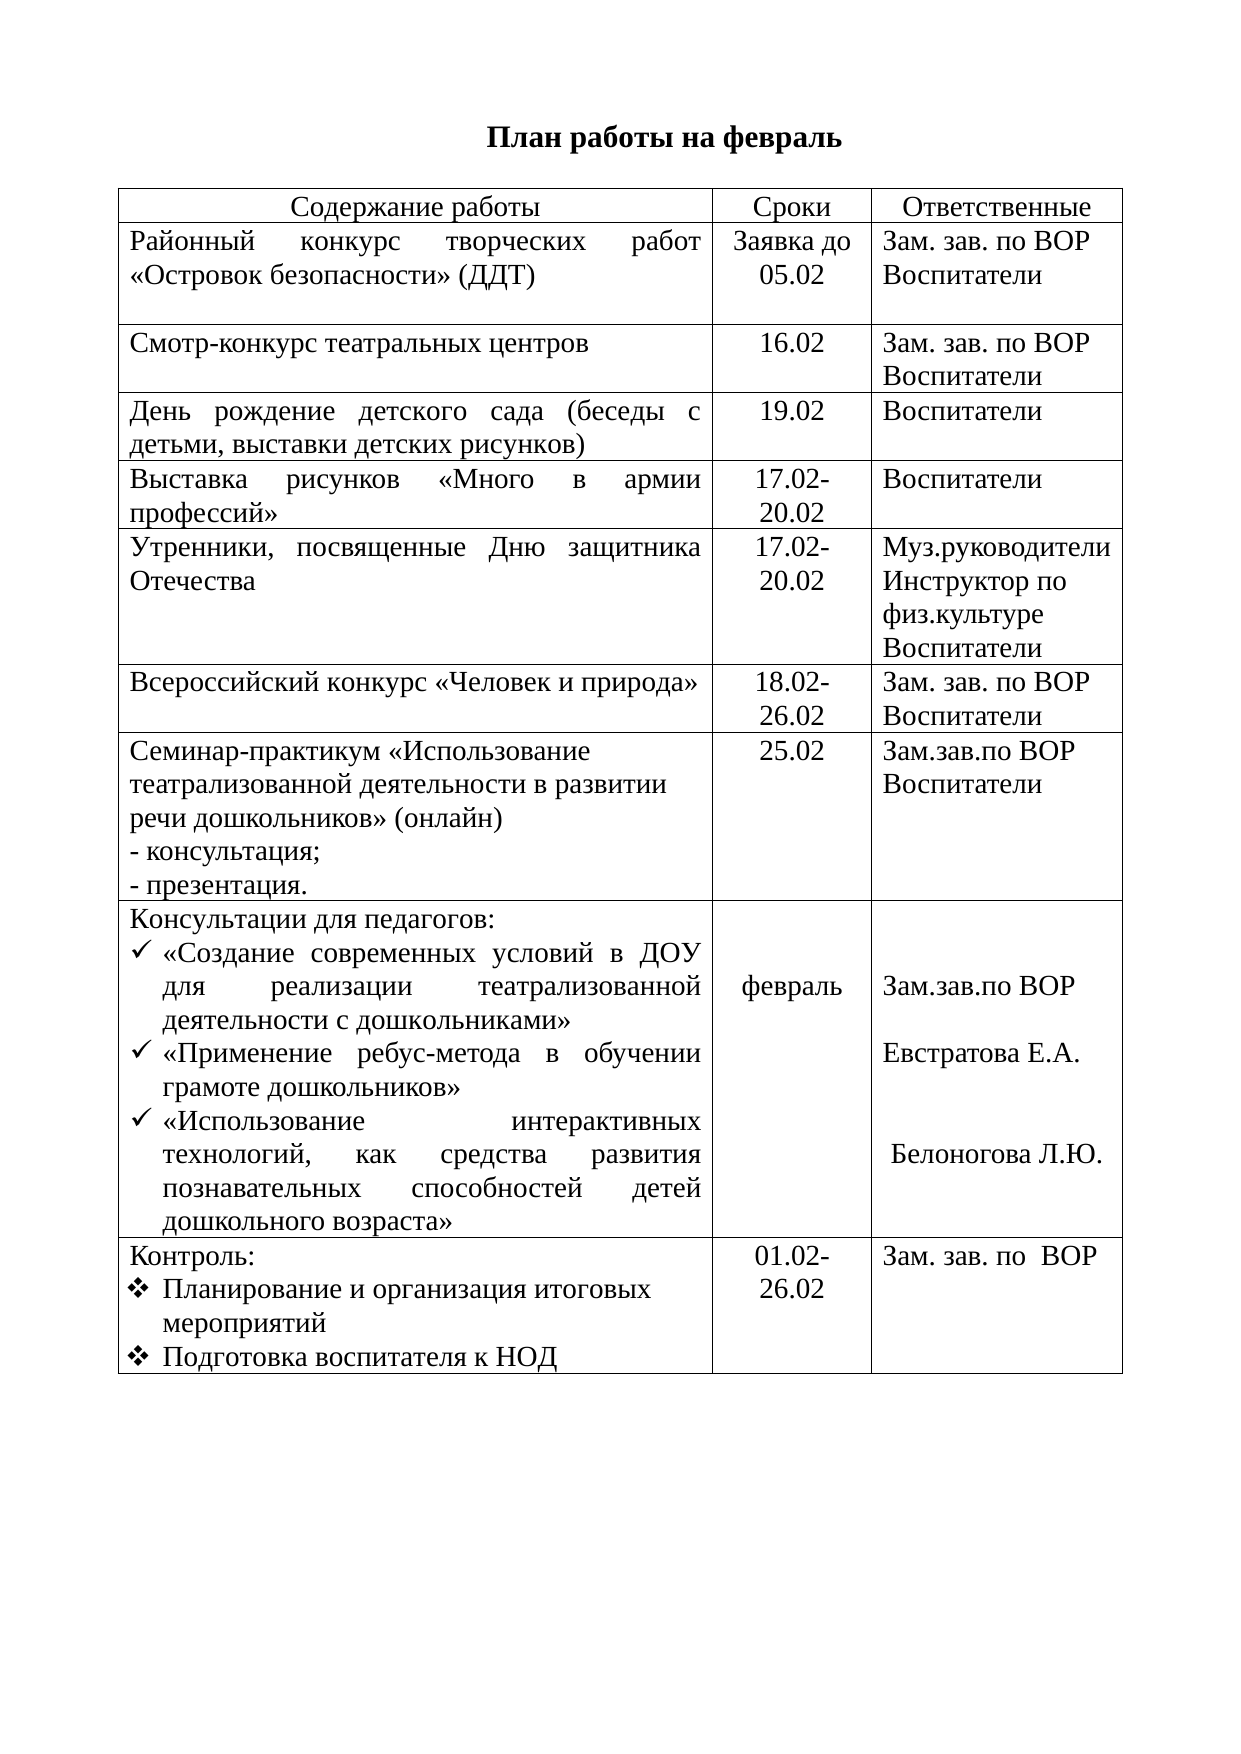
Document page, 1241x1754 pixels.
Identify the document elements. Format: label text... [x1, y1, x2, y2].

table_cell Зам. зав. по ВОР [872, 1238, 1122, 1372]
table_cell Зам. зав. по ВОР Воспитатели [872, 325, 1122, 392]
table_cell Семинар-практикум «Использование театрализованной деятельности в развитии речи дошкольников» (онлайн) - консультация; - презентация. [119, 733, 712, 900]
table_cell Утренники, посвященные Дню защитника Отечества [119, 529, 712, 663]
table_cell февраль [713, 901, 871, 1237]
table_cell 17.02-20.02 [713, 461, 871, 528]
table_cell Смотр-конкурс театральных центров [119, 325, 712, 392]
table_cell Воспитатели [872, 393, 1122, 460]
table_cell 25.02 [713, 733, 871, 900]
table_cell Муз.руководители Инструктор по физ.культуре Воспитатели [872, 529, 1122, 663]
table_cell Воспитатели [872, 461, 1122, 528]
table_header Сроки [713, 189, 871, 222]
table_cell Зам.зав.по ВОР Воспитатели [872, 733, 1122, 900]
table_cell 18.02-26.02 [713, 665, 871, 732]
table_cell Всероссийский конкурс «Человек и природа» [119, 665, 712, 732]
table_header Содержание работы [119, 189, 712, 222]
table_cell Заявка до 05.02 [713, 223, 871, 324]
table_cell День рождение детского сада (беседы с детьми, выставки детских рисунков) [119, 393, 712, 460]
table_cell Зам.зав.по ВОР Евстратова Е.А. Белоногова Л.Ю. [872, 901, 1122, 1237]
table_cell Выставка рисунков «Много в армии профессий» [119, 461, 712, 528]
table_cell 17.02-20.02 [713, 529, 871, 663]
table_cell Районный конкурс творческих работ «Островок безопасности» (ДДТ) [119, 223, 712, 324]
table_cell Зам. зав. по ВОР Воспитатели [872, 223, 1122, 324]
table_cell Консультации для педагогов: «Создание современных условий в ДОУ для реализации театрализованной деятельности с дошкольниками» «Применение ребус-метода в обучении грамоте дошкольников» «Использование интерактивных технологий, как средства развития познавательных способностей детей дошкольного возраста» [119, 901, 712, 1237]
table_cell Зам. зав. по ВОР Воспитатели [872, 665, 1122, 732]
table_cell 16.02 [713, 325, 871, 392]
table_cell Контроль: Планирование и организация итоговых мероприятий Подготовка воспитателя к НОД [119, 1238, 712, 1372]
table_cell 19.02 [713, 393, 871, 460]
text План работы на февраль [177, 118, 1152, 154]
table_cell 01.02-26.02 [713, 1238, 871, 1372]
table_header Ответственные [872, 189, 1122, 222]
